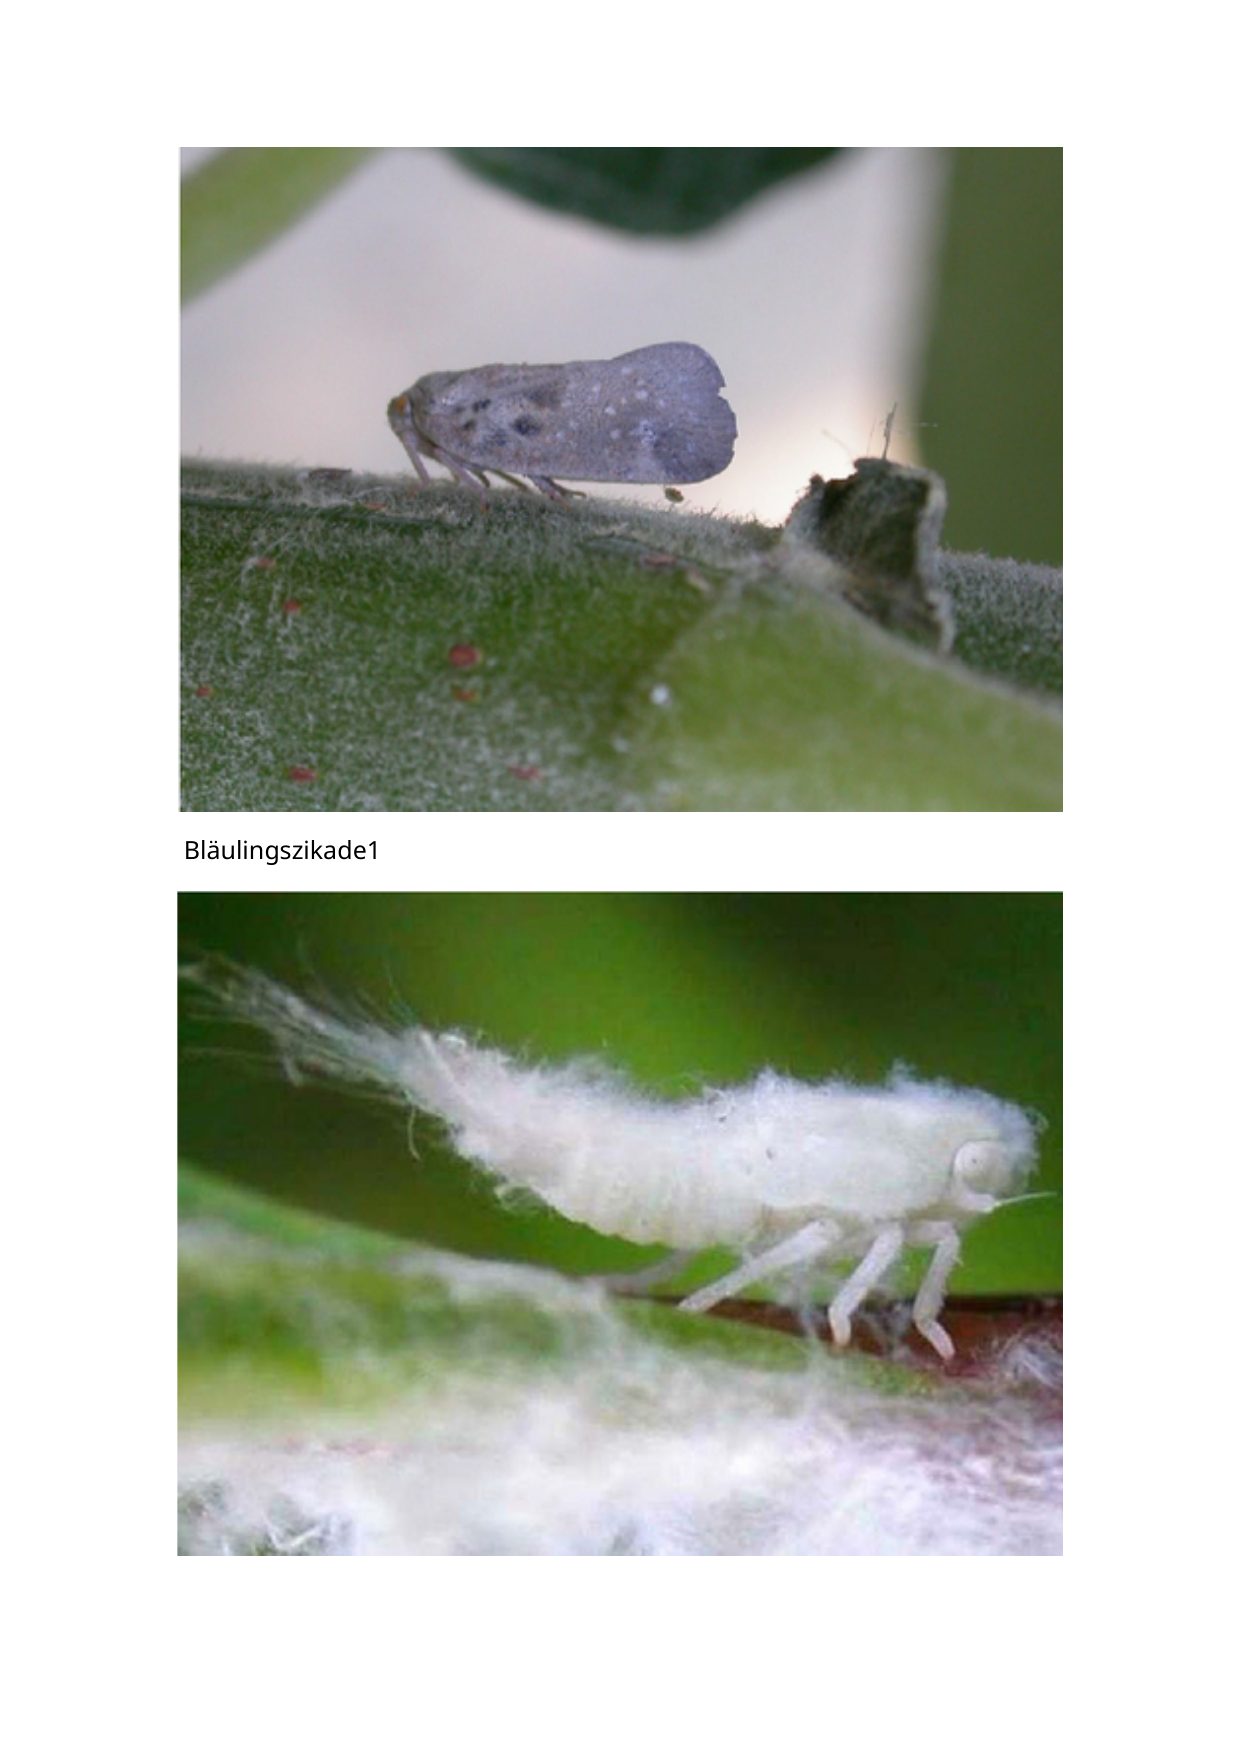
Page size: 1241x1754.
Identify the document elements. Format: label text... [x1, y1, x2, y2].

picture [177, 891, 1063, 1556]
text Bläulingszikade [177, 832, 1063, 866]
picture [177, 147, 1063, 812]
